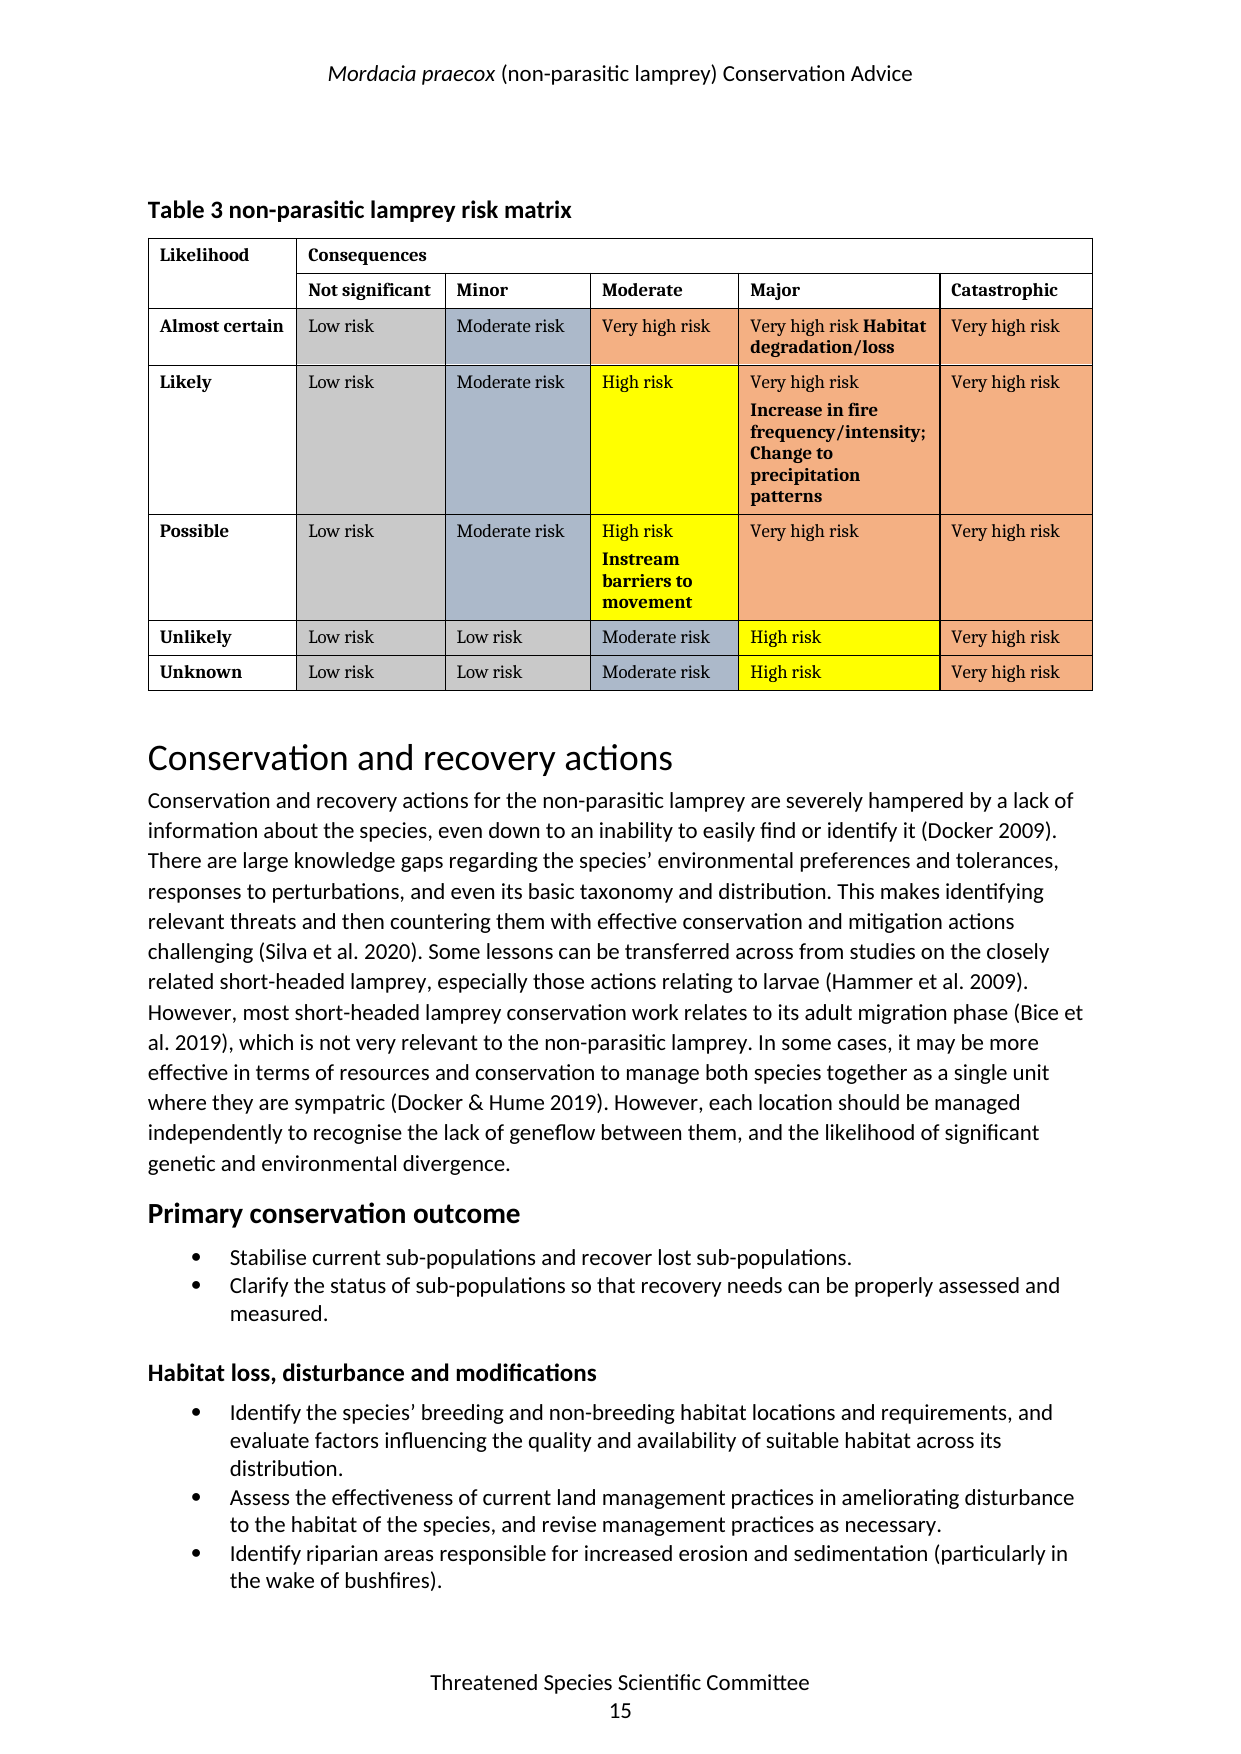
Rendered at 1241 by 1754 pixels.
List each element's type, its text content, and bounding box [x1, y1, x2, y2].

table_cell Low risk [297, 366, 445, 514]
table_cell Very high risk [591, 309, 738, 364]
text Conservation and recovery actions for the non-parasitic lamprey are severely hampered by a lack of information about the species, even down to an inability to easily find or identify it (Docker 2009). There are large knowledge gaps regarding the species’ environmental preferences and tolerances, responses to perturbations, and even its basic taxonomy and distribution. This makes identifying relevant threats and then countering them with effective conservation and mitigation actions challenging (Silva et al. 2020). Some lessons can be transferred across from studies on the closely related short-headed lamprey, especially those actions relating to larvae (Hammer et al. 2009). However, most short-headed lamprey conservation work relates to its adult migration phase (Bice et al. 2019), which is not very relevant to the non-parasitic lamprey. In some cases, it may be more effective in terms of resources and conservation to manage both species together as a single unit where they are sympatric (Docker & Hume 2019). However, each location should be managed independently to recognise the lack of geneflow between them, and the likelihood of significant genetic and environmental divergence. [148, 786, 1092, 1177]
table_cell Moderate [591, 274, 738, 308]
table_cell Low risk [297, 515, 445, 620]
list Identify riparian areas responsible for increased erosion and sedimentation (particularly in the wake of bushfires). [192, 1539, 1092, 1595]
table_header Likelihood [149, 239, 296, 308]
table_cell Major [739, 274, 939, 308]
table_cell Very high risk [941, 621, 1092, 655]
table_cell Low risk [446, 621, 590, 655]
table_cell Very high risk [941, 515, 1092, 620]
table_cell Very high risk [739, 515, 939, 620]
table_cell Not significant [297, 274, 445, 308]
list Identify the species’ breeding and non-breeding habitat locations and requirements, and evaluate factors influencing the quality and availability of suitable habitat across its distribution. [192, 1398, 1092, 1483]
table_cell Moderate risk [446, 366, 590, 514]
list Assess the effectiveness of current land management practices in ameliorating disturbance to the habitat of the species, and revise management practices as necessary. [192, 1483, 1092, 1539]
table_cell Catastrophic [941, 274, 1092, 308]
table_cell High risk [591, 366, 738, 514]
table_cell Unknown [149, 656, 296, 690]
table_cell Very high risk Habitat degradation/loss [739, 309, 939, 364]
table_cell High risk [739, 656, 939, 690]
table_cell Very high risk [941, 309, 1092, 364]
table_cell High risk Instream barriers to movement [591, 515, 738, 620]
table_cell Unlikely [149, 621, 296, 655]
table_cell Very high risk Increase in fire frequency/intensity; Change to precipitation patterns [739, 366, 939, 514]
table_cell Moderate risk [446, 515, 590, 620]
table_cell Low risk [297, 656, 445, 690]
subtitle Primary conservation outcome [148, 1196, 1092, 1231]
list Stabilise current sub-populations and recover lost sub-populations. [192, 1243, 1092, 1271]
table_cell Possible [149, 515, 296, 620]
table_cell Minor [446, 274, 590, 308]
table_cell Low risk [297, 309, 445, 364]
subtitle Habitat loss, disturbance and modifications [148, 1357, 1092, 1388]
list Clarify the status of sub-populations so that recovery needs can be properly assessed and measured. [192, 1271, 1092, 1327]
table_cell Moderate risk [446, 309, 590, 364]
table_cell Very high risk [941, 366, 1092, 514]
table_cell Moderate risk [591, 656, 738, 690]
table_cell Low risk [297, 621, 445, 655]
table_cell Likely [149, 366, 296, 514]
table_cell High risk [739, 621, 939, 655]
table_header Consequences [297, 239, 1092, 273]
table_cell Very high risk [941, 656, 1092, 690]
subtitle Conservation and recovery actions [148, 734, 1092, 780]
table_cell Moderate risk [591, 621, 738, 655]
text Table 3 non-parasitic lamprey risk matrix [148, 194, 1092, 225]
table_cell Almost certain [149, 309, 296, 364]
table_cell Low risk [446, 656, 590, 690]
